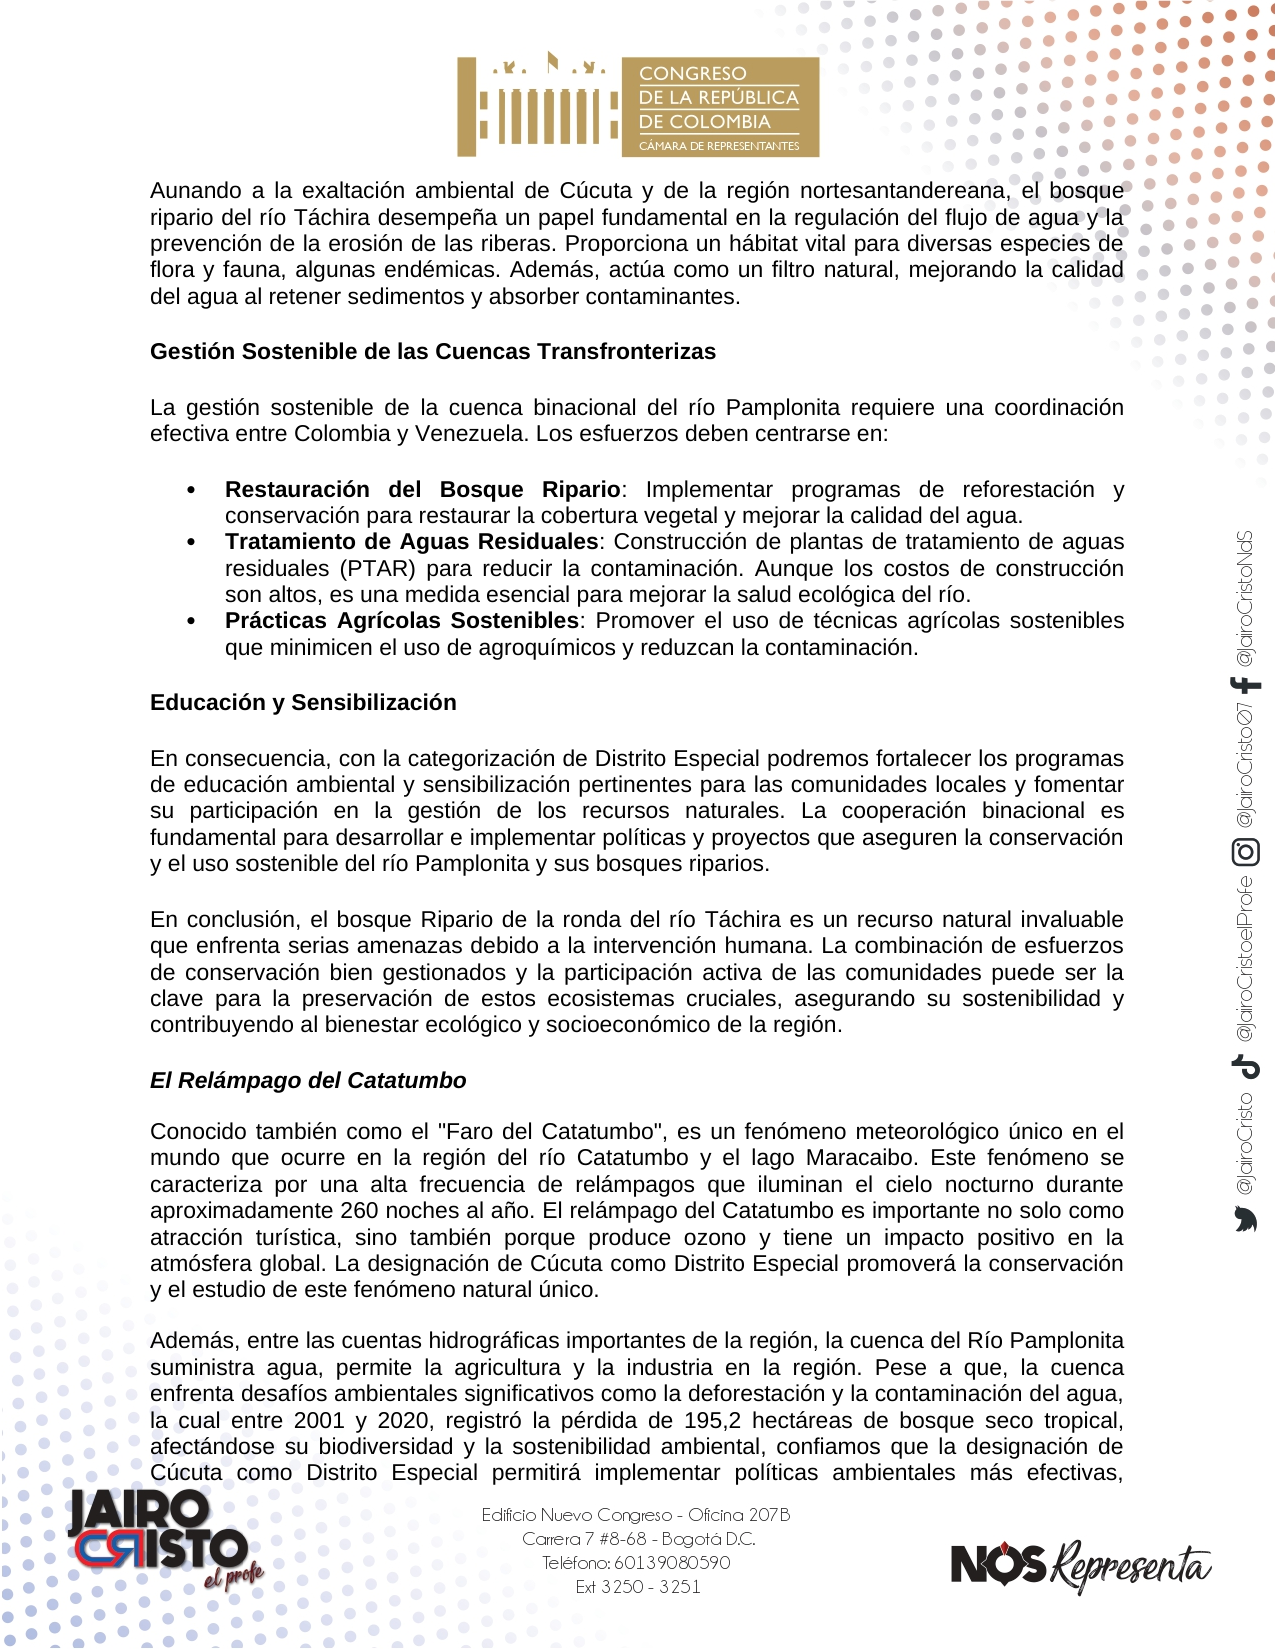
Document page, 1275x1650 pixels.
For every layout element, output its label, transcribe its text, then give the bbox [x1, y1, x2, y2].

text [150, 1327, 1125, 1486]
text Educación y Sensibilización [150, 689, 1125, 716]
list Tratamiento de Aguas Residuales: Construcción de plantas de tratamiento de aguas residuales (PTAR) para reducir la contaminación. Aunque los costos de construcción son altos, es una medida esencial para mejorar la salud ecológica del río​. [187, 528, 1125, 607]
list Prácticas Agrícolas Sostenibles: Promover el uso de técnicas agrícolas sostenibles que minimicen el uso de agroquímicos y reduzcan la contaminación. [187, 607, 1125, 660]
text Aunando a la exaltación ambiental de Cúcuta y de la región nortesantandereana, el bosque ripario del río Táchira desempeña un papel fundamental en la regulación del flujo de agua y la prevención de la erosión de las riberas. Proporciona un hábitat vital para diversas especies de flora y fauna, algunas endémicas. Además, actúa como un filtro natural, mejorando la calidad del agua al retener sedimentos y absorber contaminantes. [150, 177, 1125, 309]
text La gestión sostenible de la cuenca binacional del río Pamplonita requiere una coordinación efectiva entre Colombia y Venezuela. Los esfuerzos deben centrarse en: [150, 394, 1125, 446]
list Restauración del Bosque Ripario: Implementar programas de reforestación y conservación para restaurar la cobertura vegetal y mejorar la calidad del agua. [187, 476, 1125, 528]
text En conclusión, el bosque Ripario de la ronda del río Táchira es un recurso natural invaluable que enfrenta serias amenazas debido a la intervención humana. La combinación de esfuerzos de conservación bien gestionados y la participación activa de las comunidades puede ser la clave para la preservación de estos ecosistemas cruciales, asegurando su sostenibilidad y contribuyendo al bienestar ecológico y socioeconómico de la región. [150, 906, 1125, 1037]
text Gestión Sostenible de las Cuencas Transfronterizas [150, 338, 1125, 364]
picture [1, 0, 1275, 1649]
text Conocido también como el "Faro del Catatumbo", es un fenómeno meteorológico único en el mundo que ocurre en la región del río Catatumbo y el lago Maracaibo. Este fenómeno se caracteriza por una alta frecuencia de relámpagos que iluminan el cielo nocturno durante aproximadamente 260 noches al año. El relámpago del Catatumbo es importante no solo como atracción turística, sino también porque produce ozono y tiene un impacto positivo en la atmósfera global. La designación de Cúcuta como Distrito Especial promoverá la conservación y el estudio de este fenómeno natural único. [150, 1118, 1125, 1302]
text El Relámpago del Catatumbo [150, 1067, 1125, 1093]
text En consecuencia, con la categorización de Distrito Especial podremos fortalecer los programas de educación ambiental y sensibilización pertinentes para las comunidades locales y fomentar su participación en la gestión de los recursos naturales. La cooperación binacional es fundamental para desarrollar e implementar políticas y proyectos que aseguren la conservación y el uso sostenible del río Pamplonita y sus bosques riparios. [150, 745, 1125, 877]
